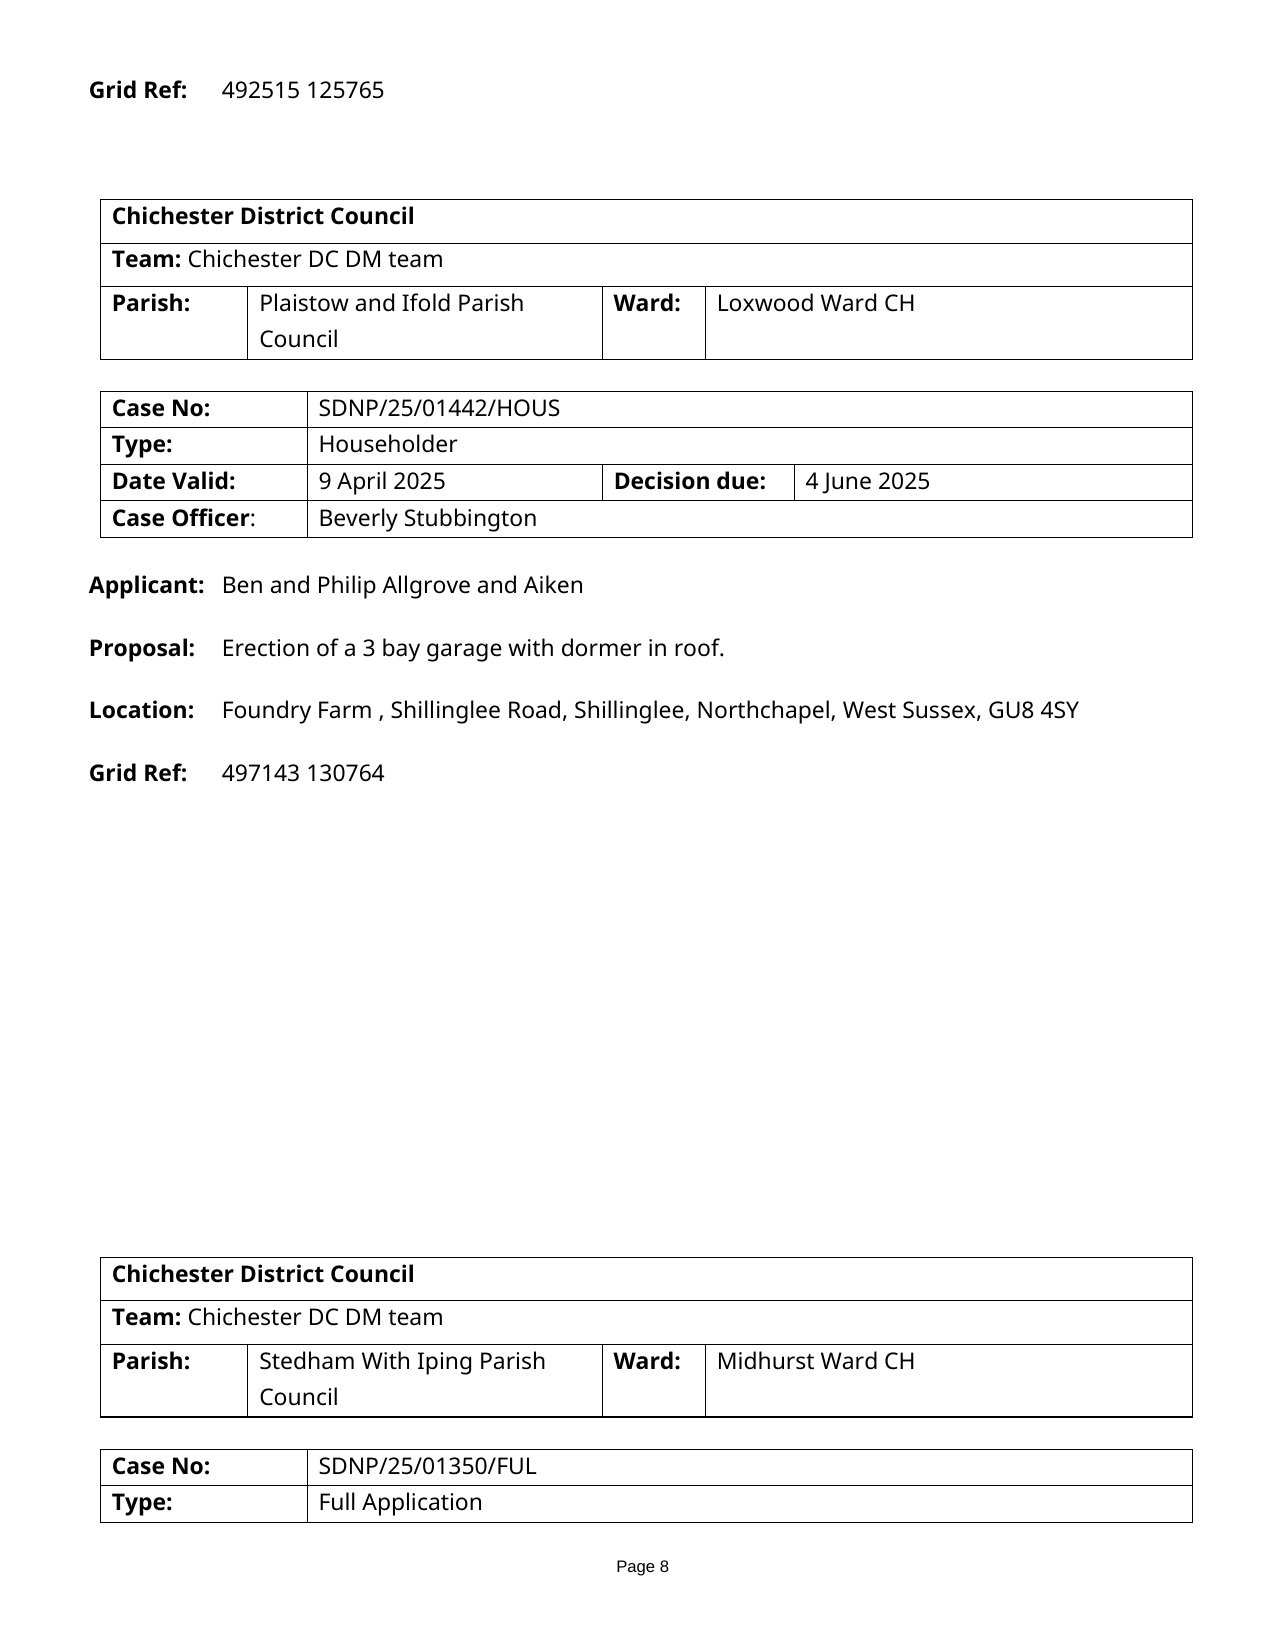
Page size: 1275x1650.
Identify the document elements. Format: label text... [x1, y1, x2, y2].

table_cell Plaistow and Ifold Parish Council [248, 287, 602, 358]
table_header Case No: [101, 1450, 307, 1485]
table_cell Ward: [603, 1345, 705, 1416]
table_cell Type: [101, 428, 307, 464]
table_cell 9 April 2025 [308, 465, 602, 500]
table_header Chichester District Council [101, 200, 1192, 242]
table_cell Decision due: [603, 465, 794, 500]
table_header SDNP/25/01442/HOUS [308, 392, 1192, 427]
text Proposal: Erection of a 3 bay garage with dormer in roof. [89, 632, 1196, 663]
table_cell Full Application [308, 1486, 1192, 1522]
table_cell Date Valid: [101, 465, 307, 500]
text Location: Foundry Farm , Shillinglee Road, Shillinglee, Northchapel, West Sussex, GU8 4SY [89, 694, 1196, 726]
text Applicant: Ben and Philip Allgrove and Aiken [89, 569, 1196, 601]
table_cell Ward: [603, 287, 705, 358]
table_cell Team: Chichester DC DM team [101, 244, 1192, 286]
table_cell Midhurst Ward CH [706, 1345, 1192, 1416]
table_cell Loxwood Ward CH [706, 287, 1192, 358]
table_header Case No: [101, 392, 307, 427]
table_cell Team: Chichester DC DM team [101, 1301, 1192, 1344]
table_cell Type: [101, 1486, 307, 1522]
table_header SDNP/25/01350/FUL [308, 1450, 1192, 1485]
table_cell Householder [308, 428, 1192, 464]
table_header Chichester District Council [101, 1258, 1192, 1300]
table_cell Stedham With Iping Parish Council [248, 1345, 602, 1416]
table_cell Case Officer: [101, 501, 307, 537]
table_cell 4 June 2025 [795, 465, 1192, 500]
table_cell Parish: [101, 1345, 247, 1416]
text Grid Ref: 497143 130764 [89, 757, 1196, 788]
table_cell Beverly Stubbington [308, 501, 1192, 537]
text Grid Ref: 492515 125765 [89, 74, 1196, 105]
table_cell Parish: [101, 287, 247, 358]
